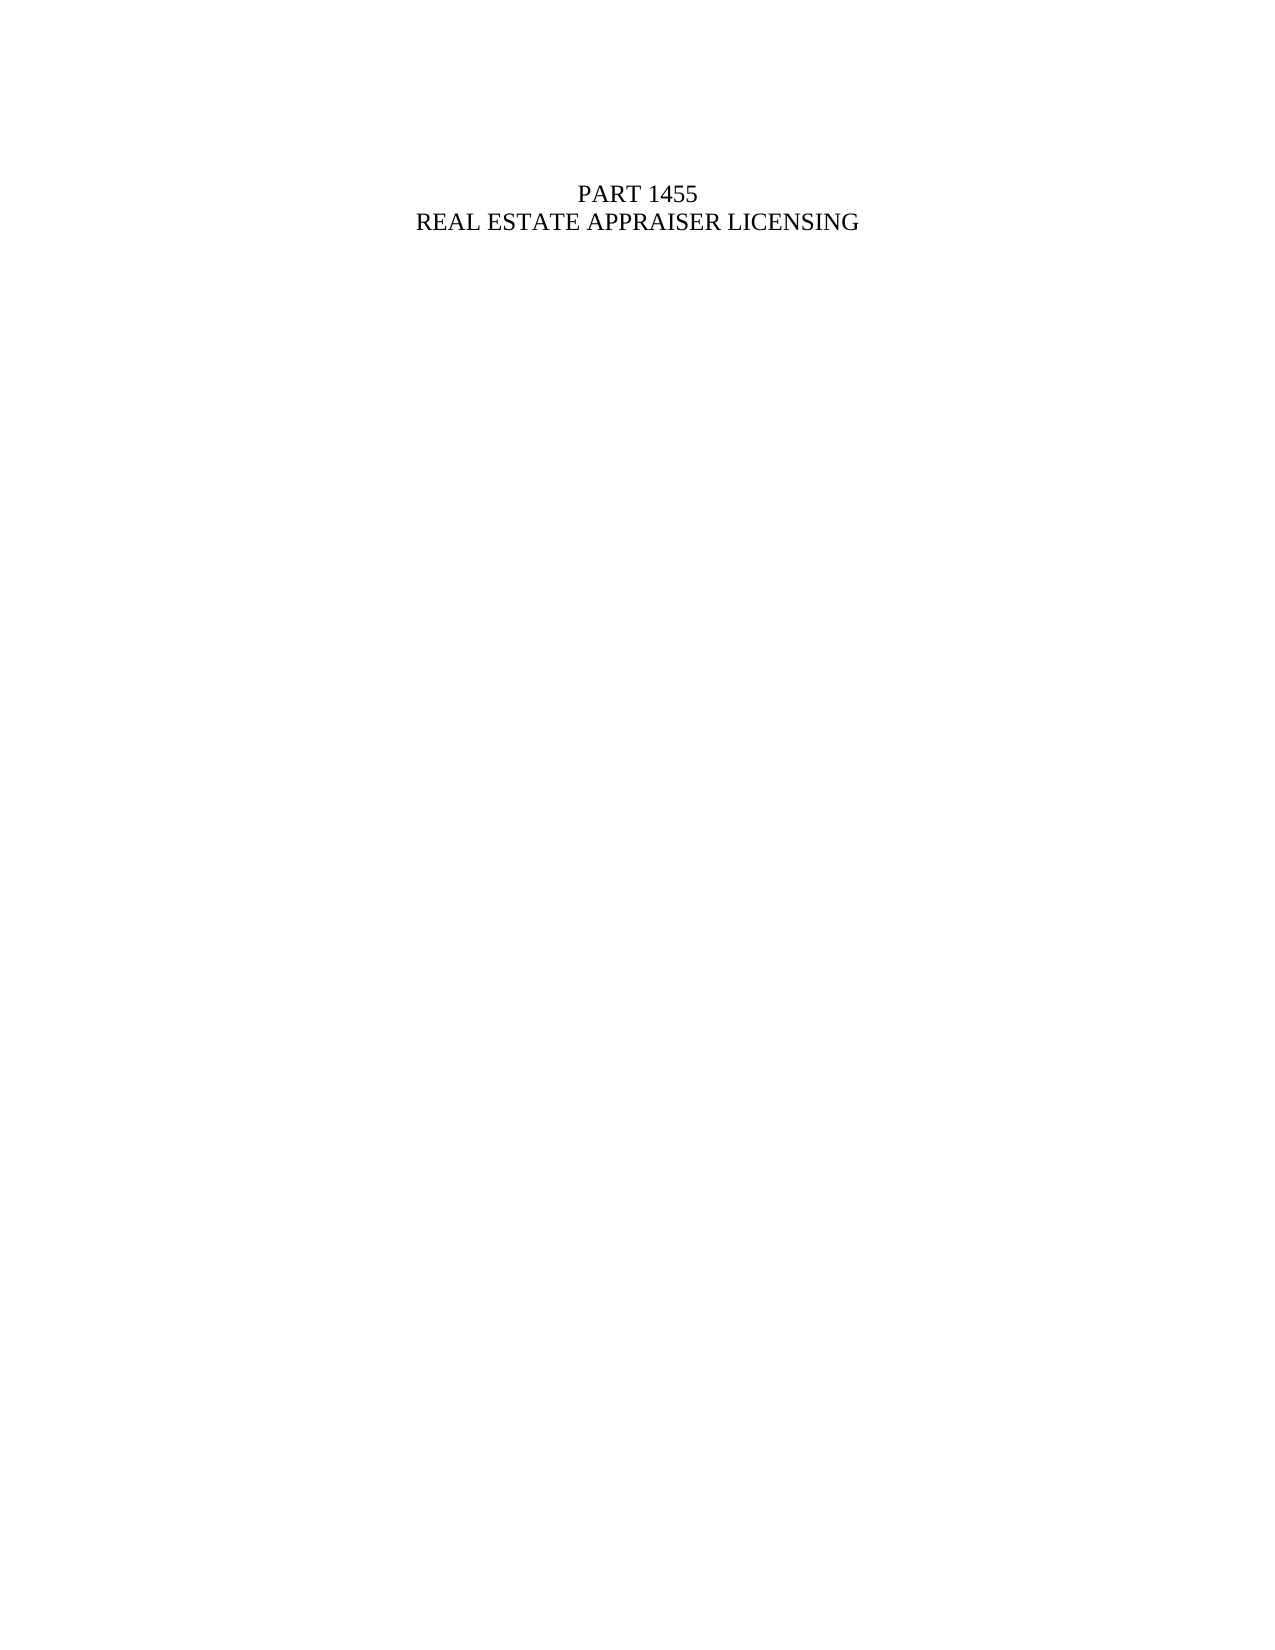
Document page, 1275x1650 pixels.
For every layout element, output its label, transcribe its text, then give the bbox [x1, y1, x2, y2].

text PART 1455 [150, 179, 1125, 207]
text REAL ESTATE APPRAISER LICENSING [150, 207, 1125, 236]
